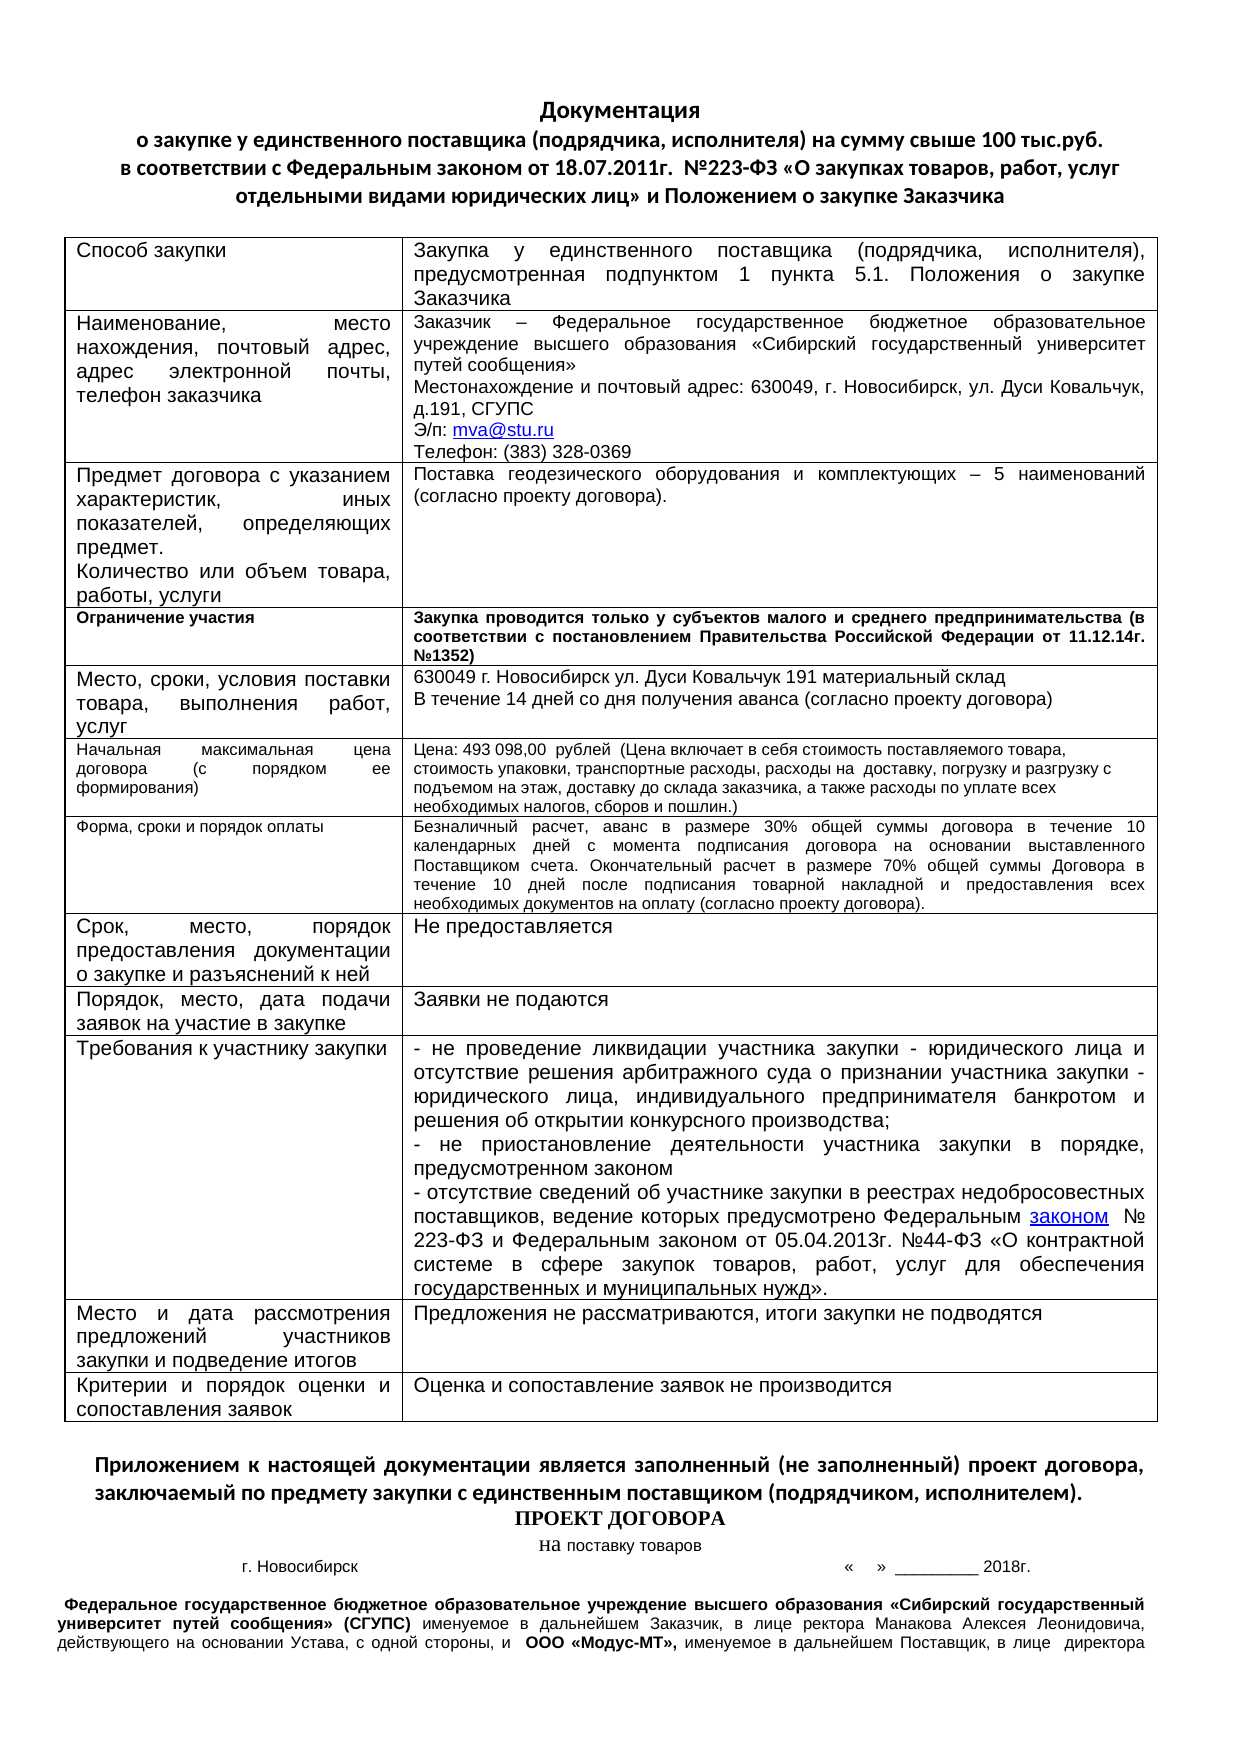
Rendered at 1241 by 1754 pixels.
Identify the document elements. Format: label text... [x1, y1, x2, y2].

text ПРОЕКТ ДОГОВОРА [94, 1506, 1146, 1530]
table_header Закупка у единственного поставщика (подрядчика, исполнителя), предусмотренная подпунктом 1 пункта 5.1. Положения о закупке Заказчика [403, 238, 1157, 310]
table_cell Заявки не подаются [403, 987, 1157, 1035]
table_cell Ограничение участия [66, 608, 402, 665]
table_cell Порядок, место, дата подачи заявок на участие в закупке [66, 987, 402, 1035]
table_cell Оценка и сопоставление заявок не производится [403, 1373, 1157, 1421]
table_cell Не предоставляется [403, 914, 1157, 986]
table_cell Цена: 493 098,00 рублей (Цена включает в себя стоимость поставляемого товара, стоимость упаковки, транспортные расходы, расходы на доставку, погрузку и разгрузку с подъемом на этаж, доставку до склада заказчика, а также расходы по уплате всех необходимых налогов, сборов и пошлин.) [403, 739, 1157, 816]
table_cell Заказчик – Федеральное государственное бюджетное образовательное учреждение высшего образования «Сибирский государственный университет путей сообщения» Местонахождение и почтовый адрес: 630049, г. Новосибирск, ул. Дуси Ковальчук, д.191, СГУПС Э/п: mva@stu.ru Телефон: (383) 328-0369 [403, 311, 1157, 462]
table_cell Форма, сроки и порядок оплаты [66, 817, 402, 913]
table_cell 630049 г. Новосибирск ул. Дуси Ковальчук 191 материальный склад В течение 14 дней со дня получения аванса (согласно проекту договора) [403, 666, 1157, 738]
table_cell Начальная максимальная цена договора (с порядком ее формирования) [66, 739, 402, 816]
text Документация [94, 94, 1146, 125]
table_cell Закупка проводится только у субъектов малого и среднего предпринимательства (в соответствии с постановлением Правительства Российской Федерации от 11.12.14г. №1352) [403, 608, 1157, 665]
text Приложением к настоящей документации является заполненный (не заполненный) проект договора, заключаемый по предмету закупки с единственным поставщиком (подрядчиком, исполнителем). [94, 1450, 1146, 1506]
text г. Новосибирск « » _________ 2018г. [94, 1557, 1146, 1576]
table_cell - не проведение ликвидации участника закупки - юридического лица и отсутствие решения арбитражного суда о признании участника закупки - юридического лица, индивидуального предпринимателя банкротом и решения об открытии конкурсного производства; - не приостановление деятельности участника закупки в порядке, предусмотренном законом - отсутствие сведений об участнике закупки в реестрах недобросовестных поставщиков, ведение которых предусмотрено Федеральным законом № 223-ФЗ и Федеральным законом от 05.04.2013г. №44-ФЗ «О контрактной системе в сфере закупок товаров, работ, услуг для обеспечения государственных и муниципальных нужд». [403, 1036, 1157, 1299]
table_cell Критерии и порядок оценки и сопоставления заявок [66, 1373, 402, 1421]
table_cell Наименование, место нахождения, почтовый адрес, адрес электронной почты, телефон заказчика [66, 311, 402, 462]
table_cell Безналичный расчет, аванс в размере 30% общей суммы договора в течение 10 календарных дней с момента подписания договора на основании выставленного Поставщиком счета. Окончательный расчет в размере 70% общей суммы Договора в течение 10 дней после подписания товарной накладной и предоставления всех необходимых документов на оплату (согласно проекту договора). [403, 817, 1157, 913]
table_cell Требования к участнику закупки [66, 1036, 402, 1299]
text на поставку товаров [94, 1530, 1146, 1557]
table_cell Место, сроки, условия поставки товара, выполнения работ, услуг [66, 666, 402, 738]
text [57, 1595, 1146, 1652]
table_cell Срок, место, порядок предоставления документации о закупке и разъяснений к ней [66, 914, 402, 986]
table_header Способ закупки [66, 238, 402, 310]
table_cell Предложения не рассматриваются, итоги закупки не подводятся [403, 1300, 1157, 1372]
text о закупке у единственного поставщика (подрядчика, исполнителя) на сумму свыше 100 тыс.руб. [94, 125, 1146, 153]
table_cell Место и дата рассмотрения предложений участников закупки и подведение итогов [66, 1300, 402, 1372]
text в соответствии с Федеральным законом от 18.07.2011г. №223-ФЗ «О закупках товаров, работ, услуг отдельными видами юридических лиц» и Положением о закупке Заказчика [94, 153, 1146, 209]
table_cell Предмет договора с указанием характеристик, иных показателей, определяющих предмет. Количество или объем товара, работы, услуги [66, 463, 402, 607]
table_cell Поставка геодезического оборудования и комплектующих – 5 наименований (согласно проекту договора). [403, 463, 1157, 607]
